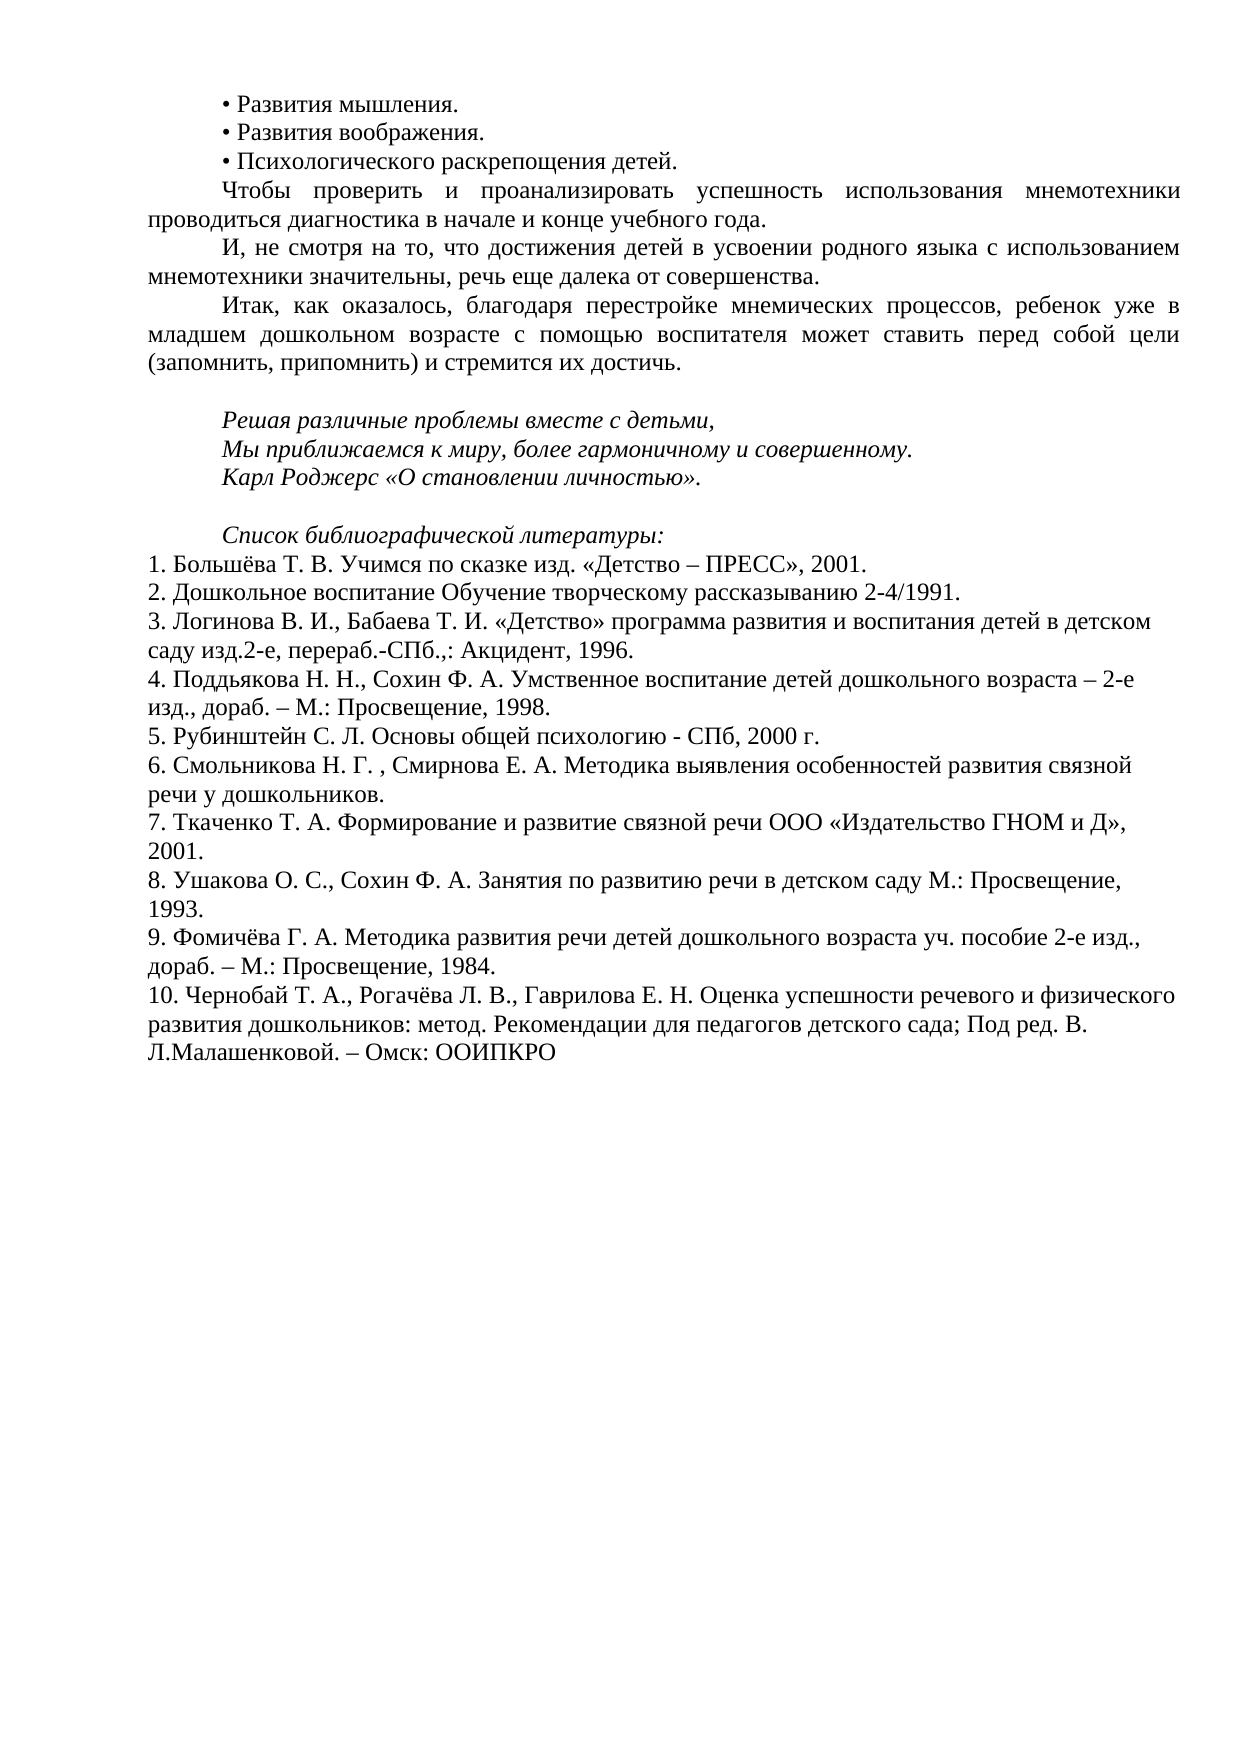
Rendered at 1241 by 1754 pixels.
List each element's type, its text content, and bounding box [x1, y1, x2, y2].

text 3. Логинова В. И., Бабаева Т. И. «Детство» программа развития и воспитания детей в детском саду изд.2-е, перераб.-СПб.,: Акцидент, 1996. [148, 606, 1181, 664]
text 7. Ткаченко Т. А. Формирование и развитие связной речи ООО «Издательство ГНОМ и Д», 2001. [148, 807, 1181, 865]
text Мы приближаемся к миру, более гармоничному и совершенному. [148, 434, 1181, 462]
text • Психологического раскрепощения детей. [148, 146, 1181, 175]
text • Развития воображения. [148, 117, 1181, 146]
text Итак, как оказалось, благодаря перестройке мнемических процессов, ребенок уже в младшем дошкольном возрасте с помощью воспитателя может ставить перед собой цели (запомнить, припомнить) и стремится их достичь. [148, 290, 1181, 376]
text Карл Роджерс «О становлении личностью». [148, 462, 1181, 491]
text Список библиографической литературы: [148, 520, 1181, 549]
text Решая различные проблемы вместе с детьми, [148, 405, 1181, 434]
text 9. Фомичёва Г. А. Методика развития речи детей дошкольного возраста уч. пособие 2-е изд., дораб. – М.: Просвещение, 1984. [148, 922, 1181, 980]
text 1. Большёва Т. В. Учимся по сказке изд. «Детство – ПРЕСС», 2001. [148, 549, 1181, 577]
text 10. Чернобай Т. А., Рогачёва Л. В., Гаврилова Е. Н. Оценка успешности речевого и физического развития дошкольников: метод. Рекомендации для педагогов детского сада; Под ред. В. Л.Малашенковой. – Омск: ООИПКРО [148, 980, 1181, 1066]
text Чтобы проверить и проанализировать успешность использования мнемотехники проводиться диагностика в начале и конце учебного года. [148, 175, 1181, 232]
text И, не смотря на то, что достижения детей в усвоении родного языка с использованием мнемотехники значительны, речь еще далека от совершенства. [148, 232, 1181, 290]
text 8. Ушакова О. С., Сохин Ф. А. Занятия по развитию речи в детском саду М.: Просвещение, 1993. [148, 865, 1181, 922]
text 6. Смольникова Н. Г. , Смирнова Е. А. Методика выявления особенностей развития связной речи у дошкольников. [148, 750, 1181, 807]
text • Развития мышления. [148, 89, 1181, 117]
text 4. Поддьякова Н. Н., Сохин Ф. А. Умственное воспитание детей дошкольного возраста – 2-е изд., дораб. – М.: Просвещение, 1998. [148, 664, 1181, 721]
text 2. Дошкольное воспитание Обучение творческому рассказыванию 2-4/1991. [148, 577, 1181, 606]
text 5. Рубинштейн С. Л. Основы общей психологию - СПб, 2000 г. [148, 721, 1181, 750]
